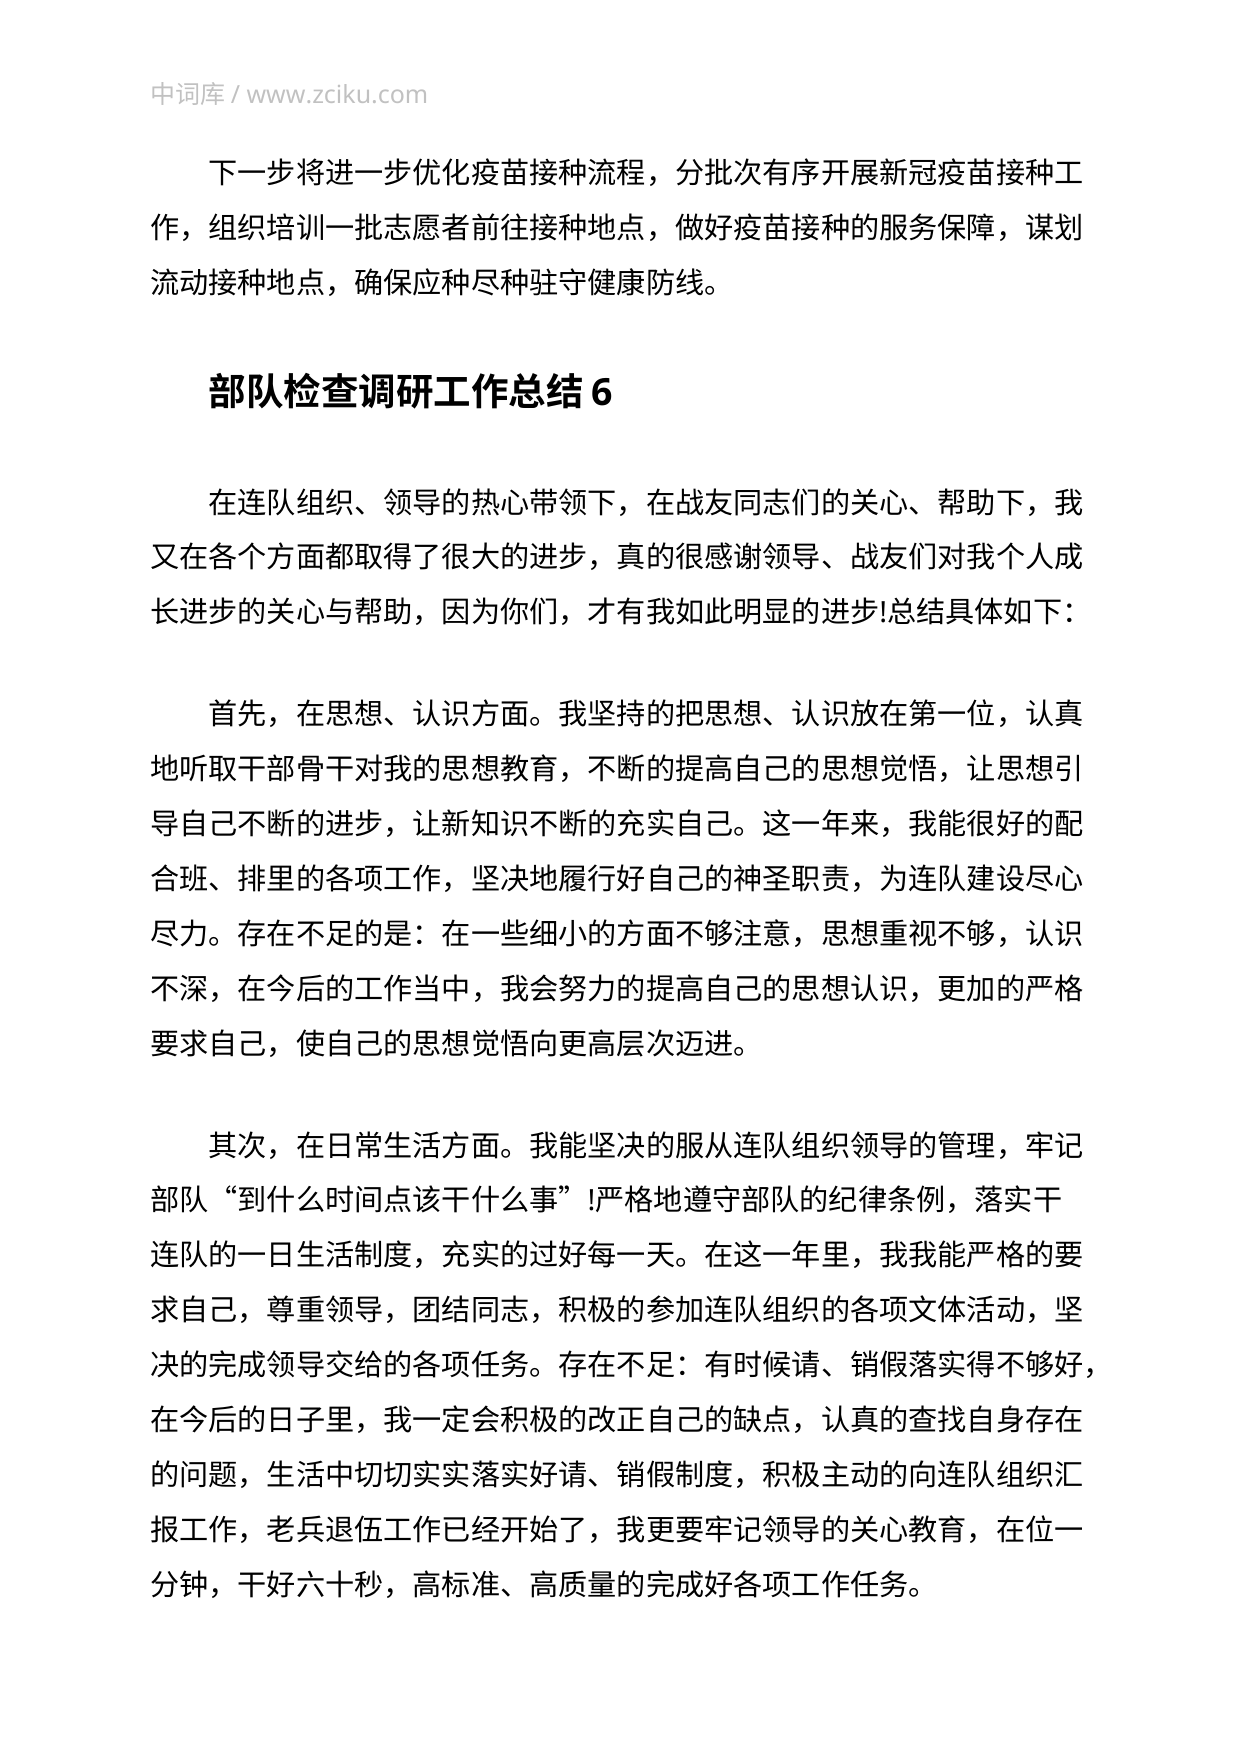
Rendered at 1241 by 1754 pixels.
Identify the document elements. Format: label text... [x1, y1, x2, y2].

text 其次，在日常生活方面。我能坚决的服从连队组织领导的管理，牢记部队“到什么时间点该干什么事”!严格地遵守部队的纪律条例，落实干连队的一日生活制度，充实的过好每一天。在这一年里，我我能严格的要求自己，尊重领导，团结同志，积极的参加连队组织的各项文体活动，坚决的完成领导交给的各项任务。存在不足：有时候请、销假落实得不够好，在今后的日子里，我一定会积极的改正自己的缺点，认真的查找自身存在的问题，生活中切切实实落实好请、销假制度，积极主动的向连队组织汇报工作，老兵退伍工作已经开始了，我更要牢记领导的关心教育，在位一分钟，干好六十秒，高标准、高质量的完成好各项工作任务。 [150, 1122, 1090, 1604]
text 部队检查调研工作总结6 [150, 362, 1090, 416]
text 首先，在思想、认识方面。我坚持的把思想、认识放在第一位，认真地听取干部骨干对我的思想教育，不断的提高自己的思想觉悟，让思想引导自己不断的进步，让新知识不断的充实自己。这一年来，我能很好的配合班、排里的各项工作，坚决地履行好自己的神圣职责，为连队建设尽心尽力。存在不足的是：在一些细小的方面不够注意，思想重视不够，认识不深，在今后的工作当中，我会努力的提高自己的思想认识，更加的严格要求自己，使自己的思想觉悟向更高层次迈进。 [150, 691, 1090, 1063]
text 在连队组织、领导的热心带领下，在战友同志们的关心、帮助下，我又在各个方面都取得了很大的进步，真的很感谢领导、战友们对我个人成长进步的关心与帮助，因为你们，才有我如此明显的进步!总结具体如下： [150, 479, 1090, 631]
text 下一步将进一步优化疫苗接种流程，分批次有序开展新冠疫苗接种工作，组织培训一批志愿者前往接种地点，做好疫苗接种的服务保障，谋划流动接种地点，确保应种尽种驻守健康防线。 [150, 150, 1090, 302]
